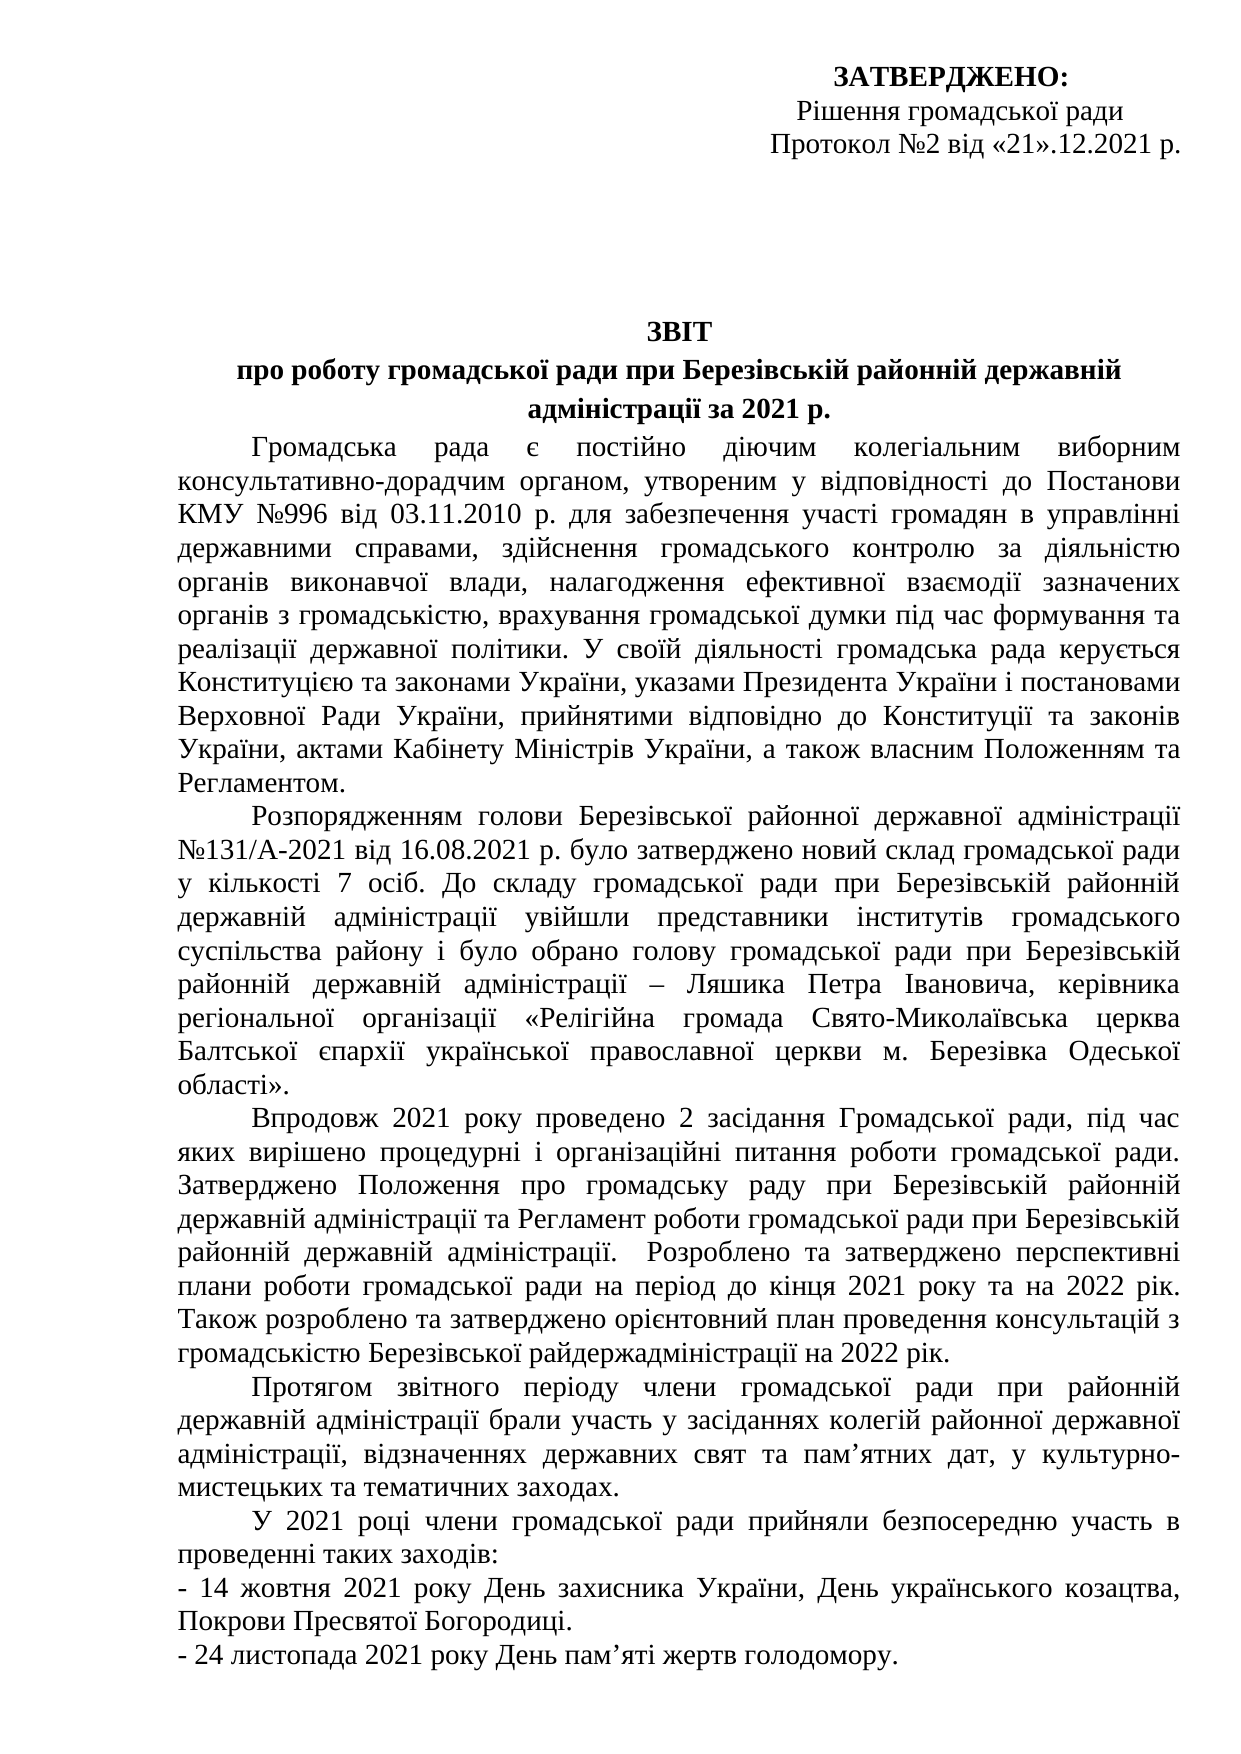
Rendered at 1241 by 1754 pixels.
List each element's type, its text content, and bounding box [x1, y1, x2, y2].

text У 2021 році члени громадської ради прийняли безпосередню участь в проведенні таких заходів: [177, 1503, 1181, 1570]
text Рішення громадської ради [177, 93, 1181, 126]
text ЗВІТ [177, 314, 1181, 347]
text - 24 листопада 2021 року День пам’яті жертв голодомору. [177, 1637, 1181, 1671]
text Протягом звітного періоду члени громадської ради при районній державній адміністрації брали участь у засіданнях колегій районної державної адміністрації, відзначеннях державних свят та пам’ятних дат, у культурно-мистецьких та тематичних заходах. [177, 1369, 1181, 1503]
text - 14 жовтня 2021 року День захисника України, День українського козацтва, Покрови Пресвятої Богородиці. [177, 1570, 1181, 1637]
text Розпорядженням голови Березівської районної державної адміністрації №131/А-2021 від 16.08.2021 р. було затверджено новий склад громадської ради у кількості 7 осіб. До складу громадської ради при Березівській районній державній адміністрації увійшли представники інститутів громадського суспільства району і було обрано голову громадської ради при Березівській районній державній адміністрації – Ляшика Петра Івановича, керівника регіональної організації «Релігійна громада Свято-Миколаївська церква Балтської єпархії української православної церкви м. Березівка Одеської області». [177, 798, 1181, 1100]
text про роботу громадської ради при Березівській районній державній адміністрації за 2021 р. [177, 352, 1181, 424]
text Впродовж 2021 року проведено 2 засідання Громадської ради, під час яких вирішено процедурні і організаційні питання роботи громадської ради. Затверджено Положення про громадську раду при Березівській районній державній адміністрації та Регламент роботи громадської ради при Березівській районній державній адміністрації. Розроблено та затверджено перспективні плани роботи громадської ради на період до кінця 2021 року та на 2022 рік. Також розроблено та затверджено орієнтовний план проведення консультацій з громадськістю Березівської райдержадміністрації на 2022 рік. [177, 1100, 1181, 1369]
text Протокол №2 від «21».12.2021 р. [177, 126, 1181, 160]
text ЗАТВЕРДЖЕНО: [177, 59, 1181, 93]
text Громадська рада є постійно діючим колегіальним виборним консультативно-дорадчим органом, утвореним у відповідності до Постанови КМУ №996 від 03.11.2010 р. для забезпечення участі громадян в управлінні державними справами, здійснення громадського контролю за діяльністю органів виконавчої влади, налагодження ефективної взаємодії зазначених органів з громадськістю, врахування громадської думки під час формування та реалізації державної політики. У своїй діяльності громадська рада керується Конституцією та законами України, указами Президента України і постановами Верховної Ради України, прийнятими відповідно до Конституції та законів України, актами Кабінету Міністрів України, а також власним Положенням та Регламентом. [177, 429, 1181, 798]
